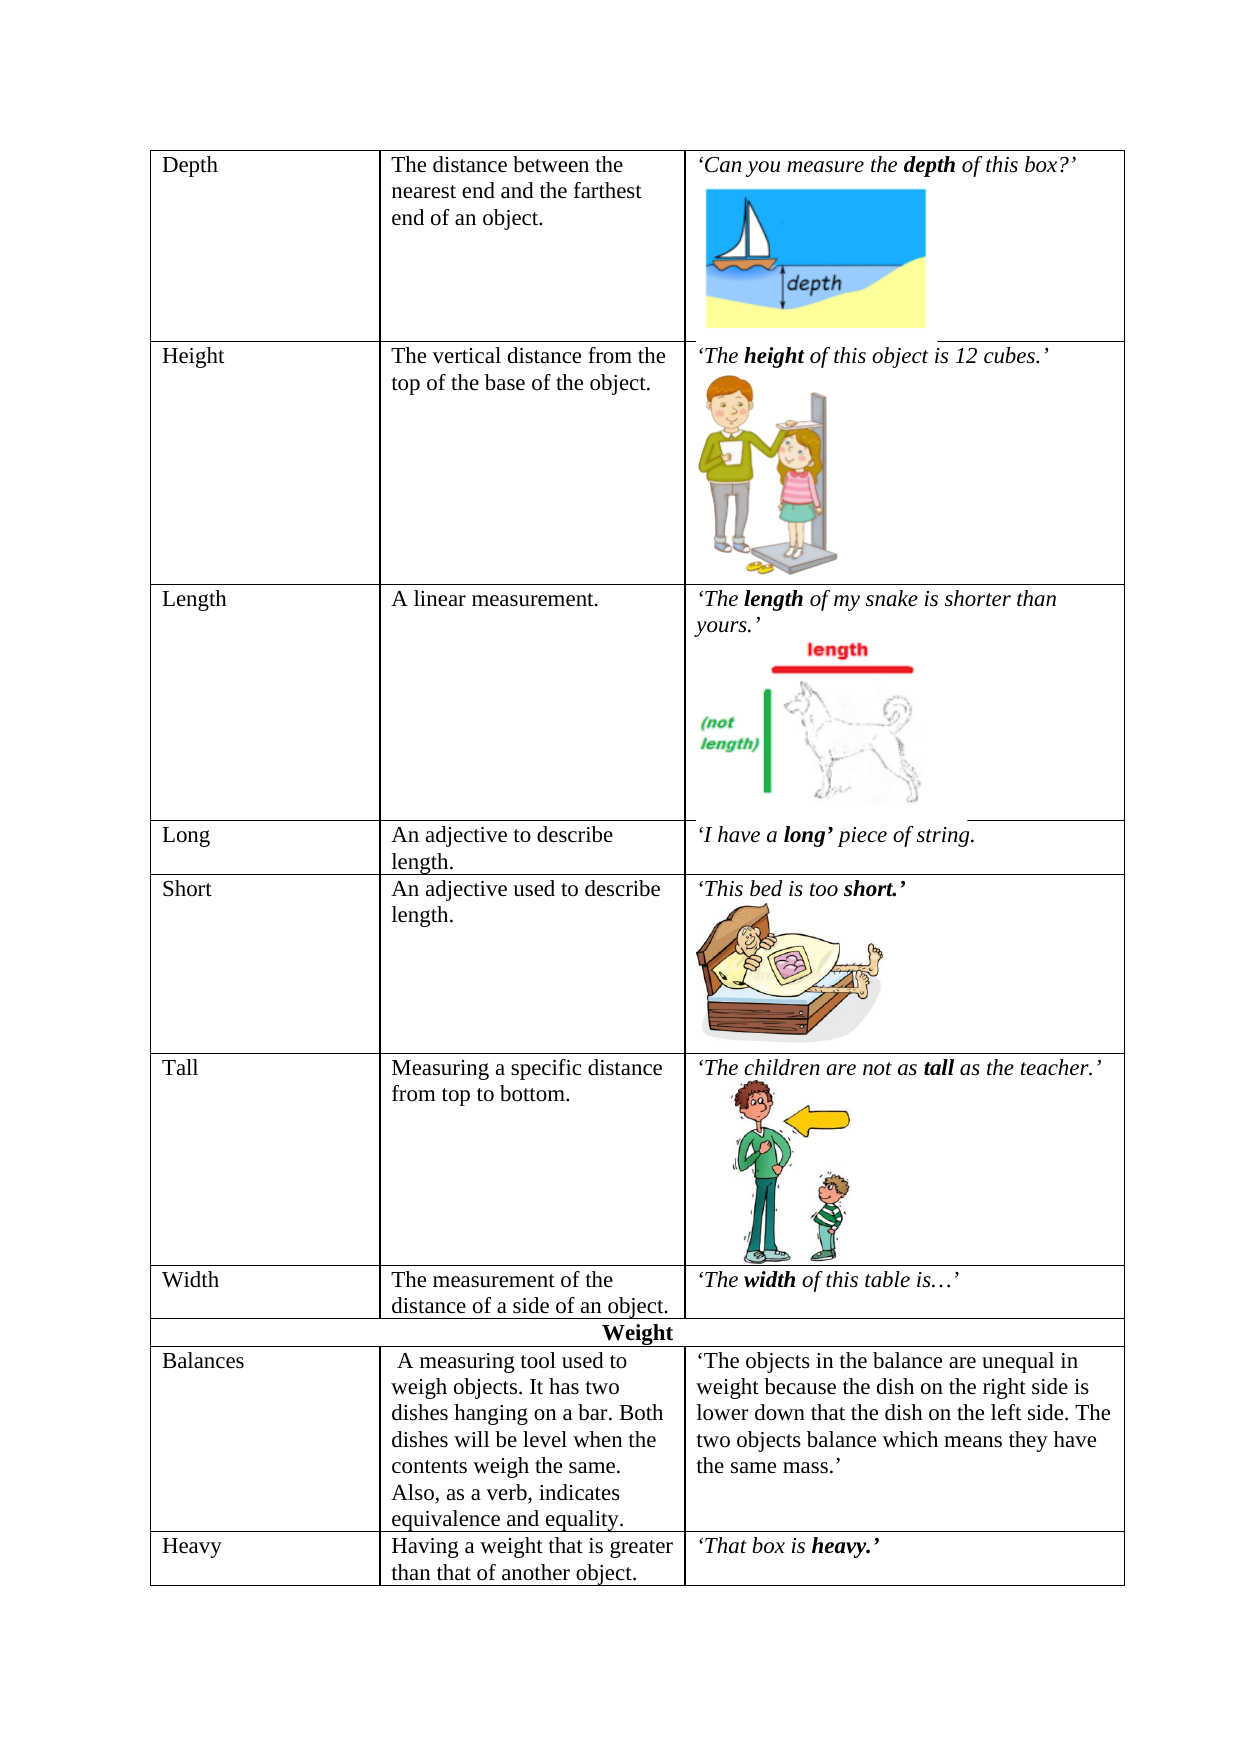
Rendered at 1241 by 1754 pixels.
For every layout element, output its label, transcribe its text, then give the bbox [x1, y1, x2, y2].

table_cell ‘This bed is too short.’ [686, 875, 1124, 1053]
table_cell Measuring a specific distance from top to bottom. [381, 1054, 684, 1264]
table_cell ‘The length of my snake is shorter than yours.’ [686, 585, 1124, 820]
picture [696, 637, 968, 821]
table_cell ‘That box is heavy.’ [686, 1532, 1124, 1585]
table_cell Balances [151, 1347, 379, 1531]
table_cell A measuring tool used to weigh objects. It has two dishes hanging on a bar. Both dishes will be level when the contents weigh the same. Also, as a verb, indicates equivalence and equality. [381, 1347, 684, 1531]
table_cell ‘The children are not as tall as the teacher.’ [686, 1054, 1124, 1264]
table_cell Depth [151, 151, 379, 341]
table_cell The distance between the nearest end and the farthest end of an object. [381, 151, 684, 341]
picture [696, 177, 938, 342]
table_cell An adjective to describe length. [381, 821, 684, 874]
picture [696, 1080, 875, 1265]
table_cell Heavy [151, 1532, 379, 1585]
table_cell Weight [151, 1319, 1124, 1346]
table_cell The vertical distance from the top of the base of the object. [381, 342, 684, 584]
picture [696, 901, 898, 1053]
table_cell ‘I have a long’ piece of string. [686, 821, 1124, 874]
table_cell Long [151, 821, 379, 874]
table_cell Length [151, 585, 379, 820]
table_cell ‘The objects in the balance are unequal in weight because the dish on the right side is lower down that the dish on the left side. The two objects balance which means they have the same mass.’ [686, 1347, 1124, 1531]
table_cell ‘Can you measure the depth of this box?’ [686, 151, 1124, 341]
table_cell ‘The width of this table is…’ [686, 1266, 1124, 1318]
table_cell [381, 1532, 684, 1585]
table_cell Short [151, 875, 379, 1053]
table_cell Height [151, 342, 379, 584]
picture [696, 368, 870, 584]
table_cell Tall [151, 1054, 379, 1264]
table_cell ‘The height of this object is 12 cubes.’ [686, 342, 1124, 584]
table_cell The measurement of the distance of a side of an object. [381, 1266, 684, 1318]
table_cell A linear measurement. [381, 585, 684, 820]
table_cell Width [151, 1266, 379, 1318]
table_cell An adjective used to describe length. [381, 875, 684, 1053]
